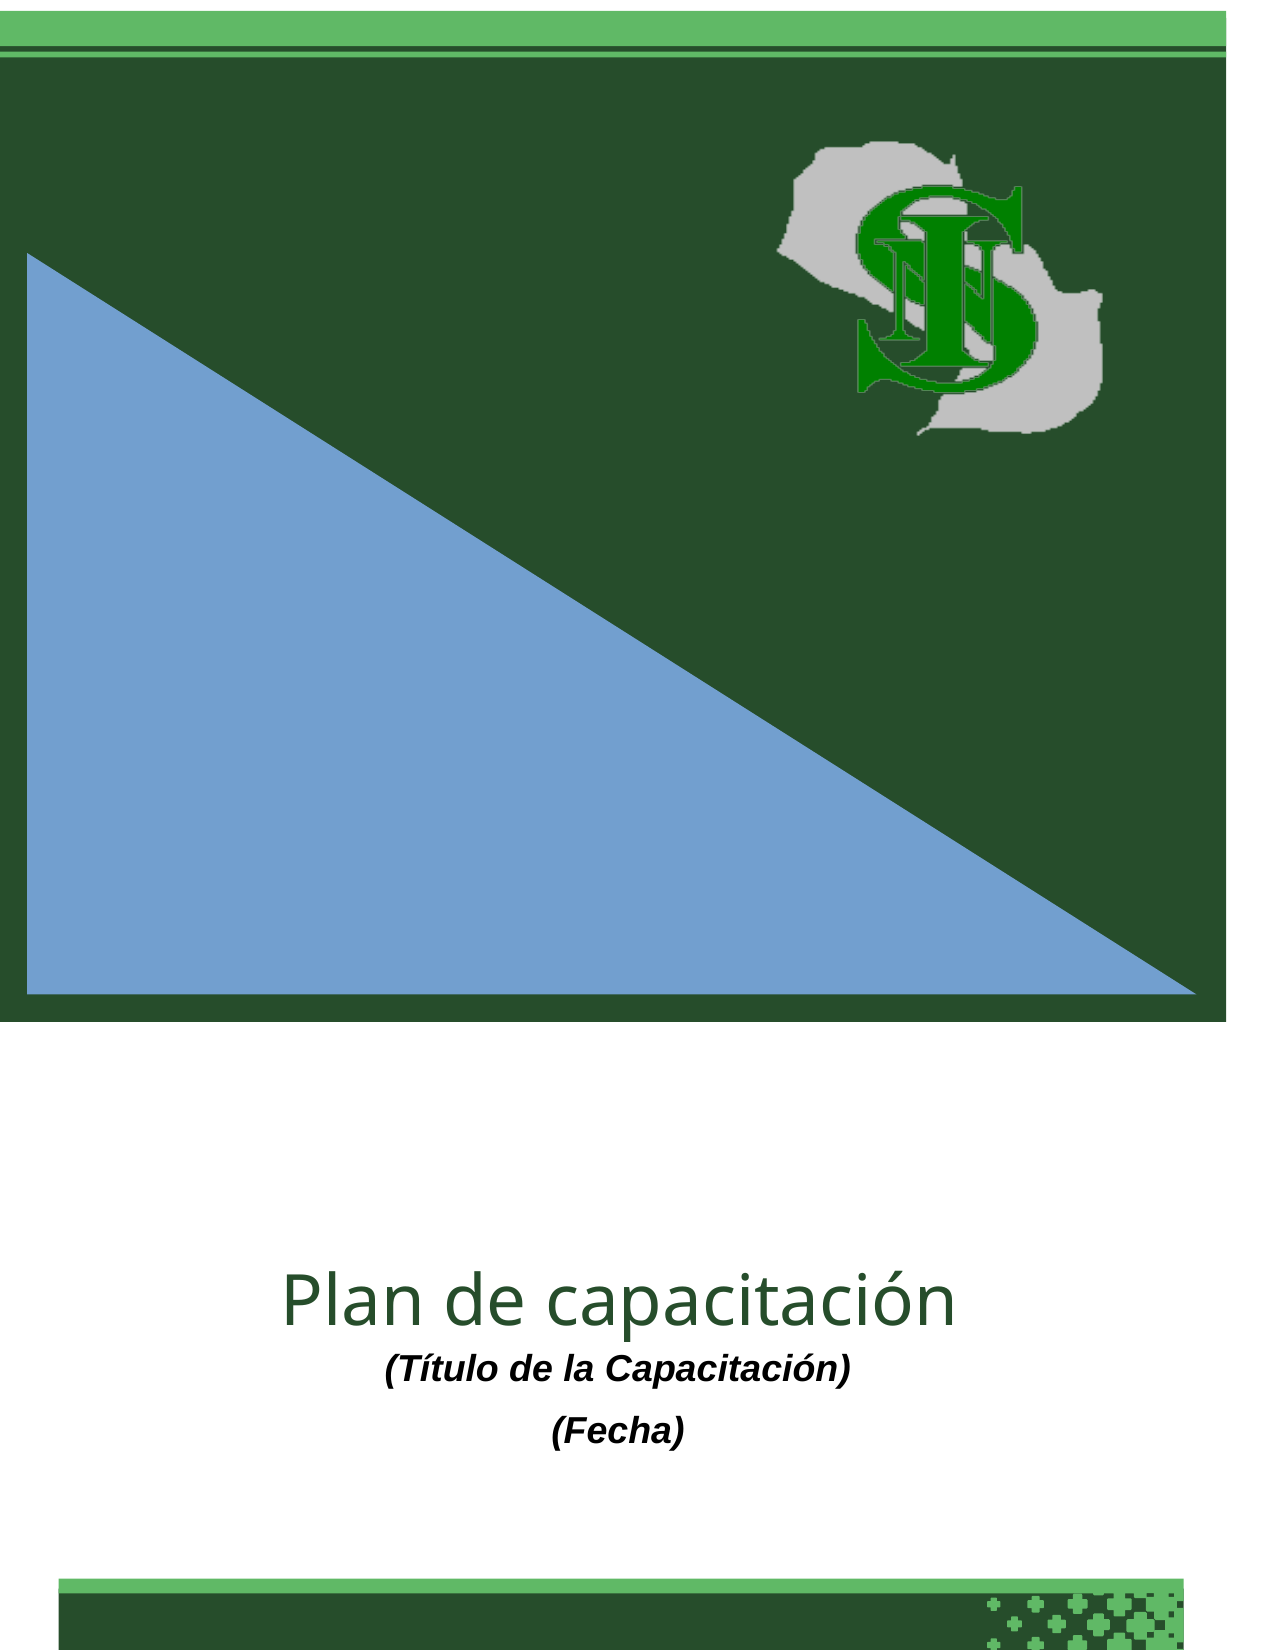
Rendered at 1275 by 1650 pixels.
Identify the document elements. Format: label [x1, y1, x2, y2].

picture [766, 129, 1122, 449]
table_header [1182, 583, 1275, 1453]
table_header [59, 1022, 1182, 1453]
